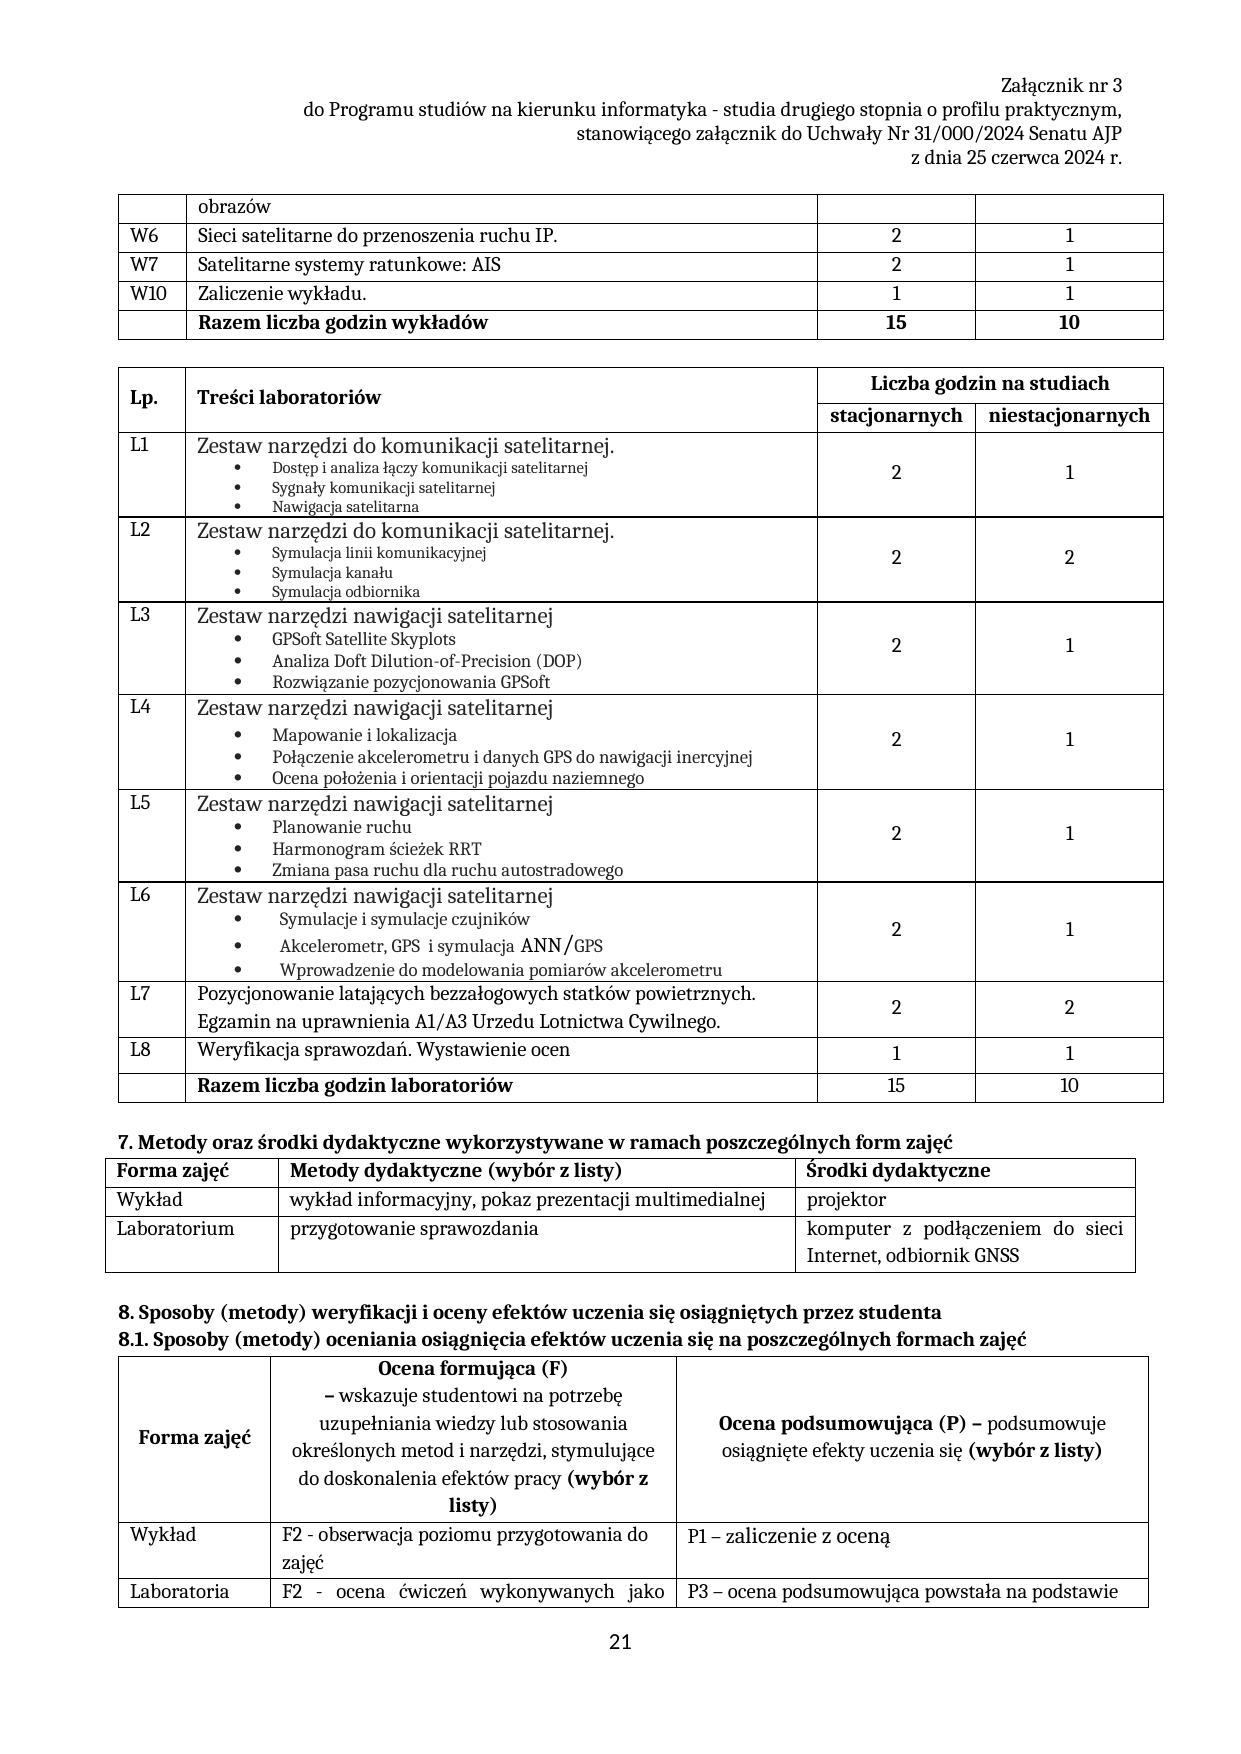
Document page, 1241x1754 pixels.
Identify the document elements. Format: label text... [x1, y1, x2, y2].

text 8. Sposoby (metody) weryfikacji i oceny efektów uczenia się osiągniętych przez studenta [118, 1301, 1122, 1324]
table_cell L2 [119, 518, 185, 601]
text 7. Metody oraz środki dydaktyczne wykorzystywane w ramach poszczególnych form zajęć [118, 1130, 1122, 1154]
table_cell 2 [818, 224, 975, 252]
table_cell L4 [119, 695, 185, 789]
table_cell 2 [818, 603, 975, 693]
table_header Lp. [119, 368, 185, 432]
table_cell L1 [119, 433, 185, 516]
table_cell Zaliczenie wykładu. [187, 282, 817, 310]
table_cell 2 [818, 195, 975, 222]
table_cell L7 [119, 982, 185, 1037]
table_cell 1 [976, 790, 1163, 881]
table_cell Zestaw narzędzi nawigacji satelitarnej Mapowanie i lokalizacja Połączenie akcelerometru i danych GPS do nawigacji inercyjnej Ocena położenia i orientacji pojazdu naziemnego [186, 695, 817, 789]
table_cell przygotowanie sprawozdania [279, 1217, 795, 1272]
table_cell 1 [976, 1038, 1163, 1073]
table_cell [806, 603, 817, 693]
table_cell Laboratoria [119, 1579, 270, 1607]
table_cell 1 [976, 883, 1163, 981]
table_cell 1 [818, 1038, 975, 1073]
table_cell Razem liczba godzin wykładów [187, 311, 817, 339]
table_cell 1 [818, 282, 975, 310]
table_cell 2 [818, 982, 975, 1037]
table_cell 2 [976, 195, 1163, 222]
table_cell W7 [119, 253, 186, 281]
table_cell 2 [818, 695, 975, 789]
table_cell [677, 1579, 1148, 1607]
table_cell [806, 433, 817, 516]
table_cell 2 [976, 982, 1163, 1037]
table_cell L6 [119, 883, 185, 981]
table_header Środki dydaktyczne [796, 1159, 1135, 1187]
table_cell komputer z podłączeniem do sieci Internet, odbiornik GNSS [796, 1217, 1135, 1272]
table_cell P1 – zaliczenie z oceną [677, 1523, 1148, 1578]
table_header Ocena podsumowująca (P) – podsumowuje osiągnięte efekty uczenia się (wybór z listy) [677, 1357, 1148, 1522]
table_cell Wykład [119, 1523, 270, 1578]
table_cell 1 [976, 695, 1163, 789]
table_cell 2 [976, 518, 1163, 601]
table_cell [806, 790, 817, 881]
table_cell Weryfikacja sprawozdań. Wystawienie ocen [186, 1038, 817, 1073]
table_cell stacjonarnych [818, 404, 975, 432]
table_cell F2 - obserwacja poziomu przygotowania do zajęć [271, 1523, 676, 1578]
table_cell 1 [976, 603, 1163, 693]
table_cell 2 [818, 790, 975, 881]
table_cell L8 [119, 1038, 185, 1073]
table_cell 10 [976, 1074, 1163, 1102]
table_cell W6 [119, 224, 186, 252]
table_cell 1 [976, 253, 1163, 281]
table_header Forma zajęć [106, 1159, 278, 1187]
table_cell 15 [818, 1074, 975, 1102]
text 8.1. Sposoby (metody) oceniania osiągnięcia efektów uczenia się na poszczególnych formach zajęć [118, 1328, 1122, 1352]
table_cell Sieci satelitarne do przenoszenia ruchu IP. [187, 224, 817, 252]
table_cell 2 [818, 883, 975, 981]
table_cell Pozycjonowanie latających bezzałogowych statków powietrznych. Egzamin na uprawnienia A1/A3 Urzedu Lotnictwa Cywilnego. [186, 982, 817, 1037]
table_cell 1 [976, 282, 1163, 310]
table_cell 1 [976, 224, 1163, 252]
table_cell L3 [119, 603, 185, 693]
table_header Metody dydaktyczne (wybór z listy) [279, 1159, 795, 1187]
table_cell wykład informacyjny, pokaz prezentacji multimedialnej [279, 1188, 795, 1216]
table_header Ocena formująca (F) – wskazuje studentowi na potrzebę uzupełniania wiedzy lub stosowania określonych metod i narzędzi, stymulujące do doskonalenia efektów pracy (wybór z listy) [271, 1357, 676, 1522]
table_cell projektor [796, 1188, 1135, 1216]
table_cell 10 [976, 311, 1163, 339]
table_cell [119, 1074, 185, 1102]
table_cell Wykład [106, 1188, 278, 1216]
table_cell 1 [976, 433, 1163, 516]
table_cell 15 [818, 311, 975, 339]
table_header Treści laboratoriów [186, 368, 817, 432]
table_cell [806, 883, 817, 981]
table_cell Laboratorium [106, 1217, 278, 1272]
table_header Liczba godzin na studiach [818, 368, 1163, 403]
table_cell 2 [818, 433, 975, 516]
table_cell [271, 1579, 676, 1607]
table_cell niestacjonarnych [976, 404, 1163, 432]
table_cell W10 [119, 282, 186, 310]
table_cell W5 [119, 195, 186, 222]
table_cell Satelitarne systemy ratunkowe: AIS [187, 253, 817, 281]
table_cell Razem liczba godzin laboratoriów [186, 1074, 817, 1102]
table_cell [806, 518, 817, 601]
table_header Forma zajęć [119, 1357, 270, 1522]
table_cell L5 [119, 790, 185, 881]
table_cell 2 [818, 518, 975, 601]
table_cell [119, 311, 186, 339]
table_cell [187, 195, 817, 222]
table_cell 2 [818, 253, 975, 281]
